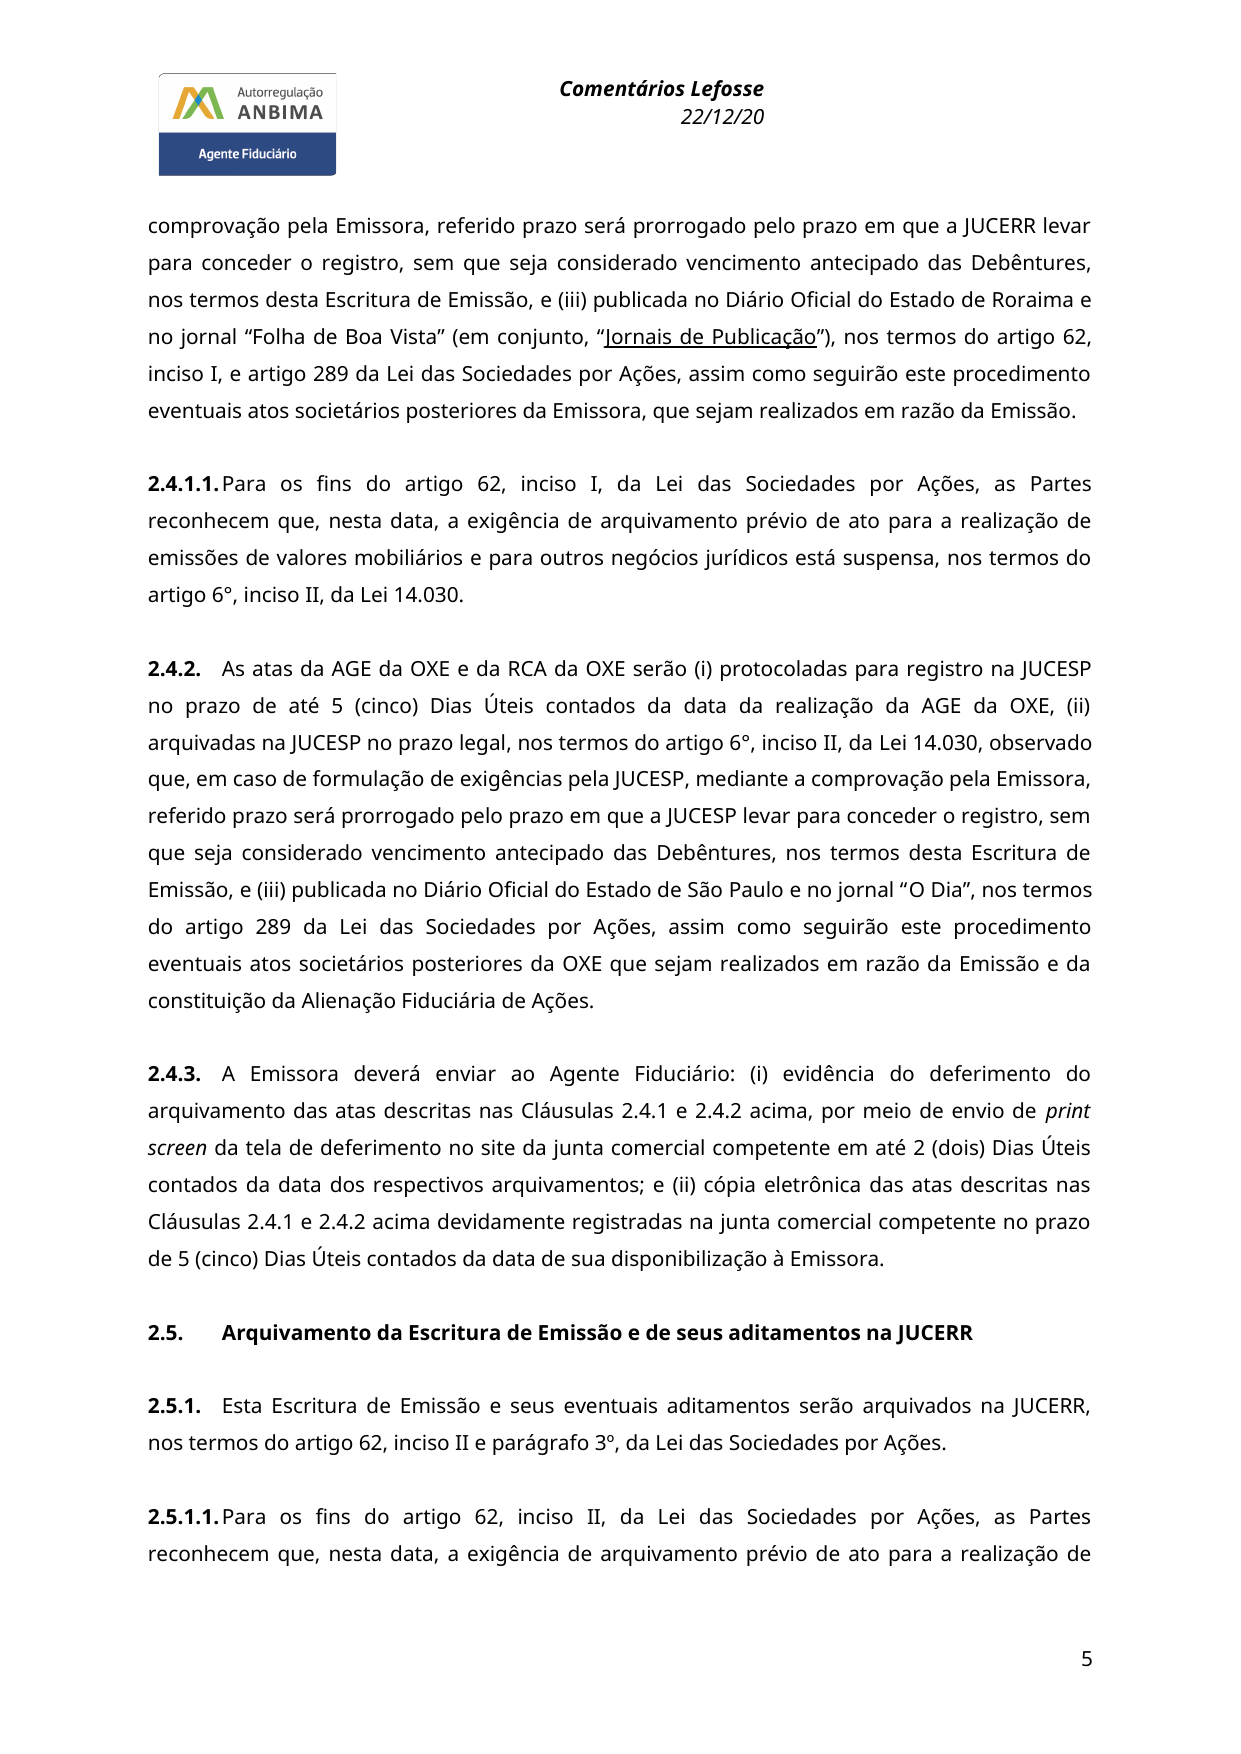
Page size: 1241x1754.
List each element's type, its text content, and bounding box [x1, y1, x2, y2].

text A Emissora deverá enviar ao Agente Fiduciário: (i) evidência do deferimento do arquivamento das atas descritas nas Cláusulas 2.4.1 e 2.4.2 acima, por meio de envio de print screen da tela de deferimento no site da junta comercial competente em até 2 (dois) Dias Úteis contados da data dos respectivos arquivamentos; e (ii) cópia eletrônica das atas descritas nas Cláusulas 2.4.1 e 2.4.2 acima devidamente registradas na junta comercial competente no prazo de 5 (cinco) Dias Úteis contados da data de sua disponibilização à Emissora. [148, 1059, 1092, 1272]
text Arquivamento da Escritura de Emissão e de seus aditamentos na JUCERR [148, 1318, 1092, 1346]
text Para os fins do artigo 62, inciso I, da Lei das Sociedades por Ações, as Partes reconhecem que, nesta data, a exigência de arquivamento prévio de ato para a realização de emissões de valores mobiliários e para outros negócios jurídicos está suspensa, nos termos do artigo 6°, inciso II, da Lei 14.030. [148, 469, 1092, 608]
picture [158, 73, 337, 176]
text As atas da AGE da OXE e da RCA da OXE serão (i) protocoladas para registro na JUCESP no prazo de até 5 (cinco) Dias Úteis contados da data da realização da AGE da OXE, (ii) arquivadas na JUCESP no prazo legal, nos termos do artigo 6°, inciso II, da Lei 14.030, observado que, em caso de formulação de exigências pela JUCESP, mediante a comprovação pela Emissora, referido prazo será prorrogado pelo prazo em que a JUCESP levar para conceder o registro, sem que seja considerado vencimento antecipado das Debêntures, nos termos desta Escritura de Emissão, e (iii) publicada no Diário Oficial do Estado de São Paulo e no jornal “O Dia”, nos termos do artigo 289 da Lei das Sociedades por Ações, assim como seguirão este procedimento eventuais atos societários posteriores da OXE que sejam realizados em razão da Emissão e da constituição da Alienação Fiduciária de Ações. [148, 654, 1092, 1014]
text Esta Escritura de Emissão e seus eventuais aditamentos serão arquivados na JUCERR, nos termos do artigo 62, inciso II e parágrafo 3º, da Lei das Sociedades por Ações. [148, 1391, 1092, 1457]
